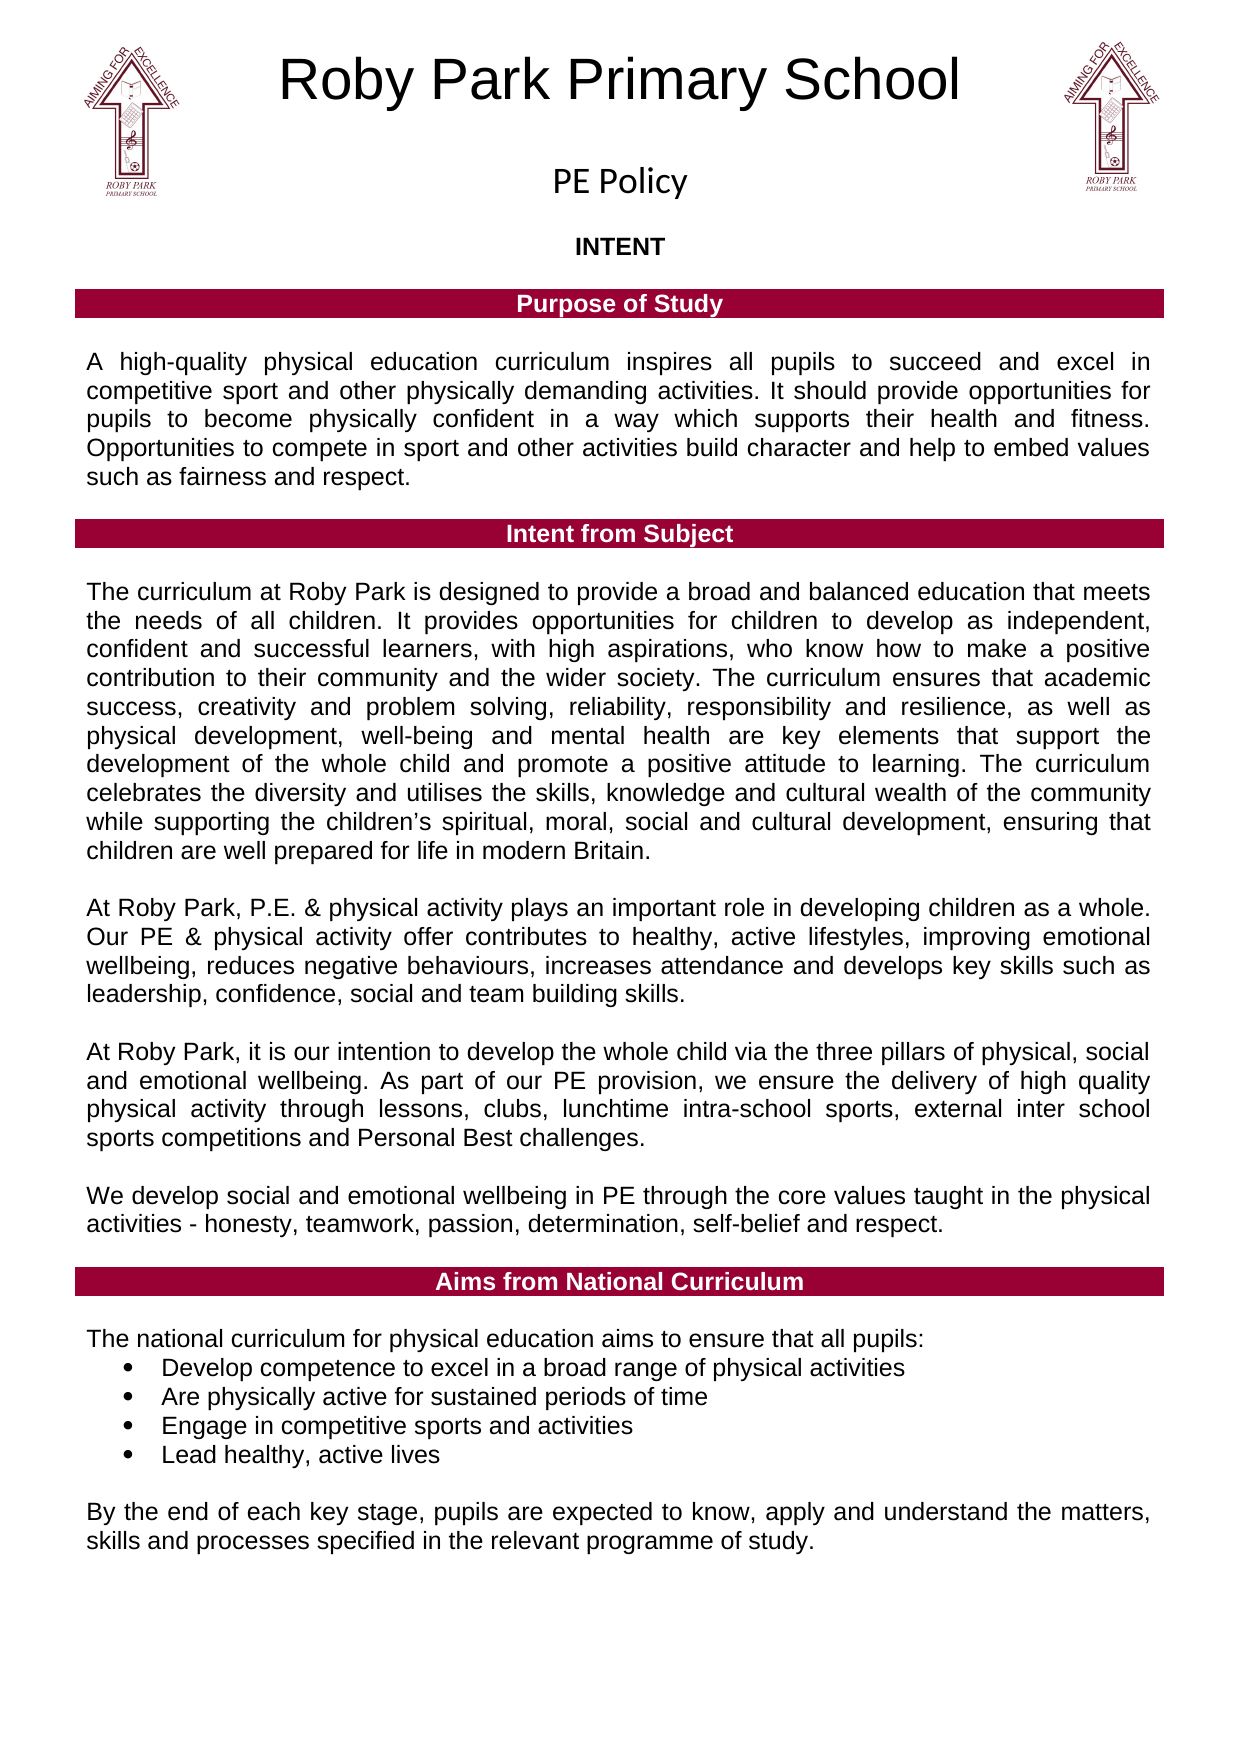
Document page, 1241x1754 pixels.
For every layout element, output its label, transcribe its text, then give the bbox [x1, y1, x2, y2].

table_cell Intent from Subject [75, 519, 1164, 548]
table_cell A high-quality physical education curriculum inspires all pupils to succeed and excel in competitive sport and other physically demanding activities. It should provide opportunities for pupils to become physically confident in a way which supports their health and fitness. Opportunities to compete in sport and other activities build character and help to embed values such as fairness and respect. [75, 318, 1164, 519]
table_cell Aims from National Curriculum [75, 1267, 1164, 1296]
table_cell The curriculum at Roby Park is designed to provide a broad and balanced education that meets the needs of all children. It provides opportunities for children to develop as independent, confident and successful learners, with high aspirations, who know how to make a positive contribution to their community and the wider society. The curriculum ensures that academic success, creativity and problem solving, reliability, responsibility and resilience, as well as physical development, well-being and mental health are key elements that support the development of the whole child and promote a positive attitude to learning. The curriculum celebrates the diversity and utilises the skills, knowledge and cultural wealth of the community while supporting the children’s spiritual, moral, social and cultural development, ensuring that children are well prepared for life in modern Britain. At Roby Park, P.E. & physical activity plays an important role in developing children as a whole. Our PE & physical activity offer contributes to healthy, active lifestyles, improving emotional wellbeing, reduces negative behaviours, increases attendance and develops key skills such as leadership, confidence, social and team building skills. At Roby Park, it is our intention to develop the whole child via the three pillars of physical, social and emotional wellbeing. As part of our PE provision, we ensure the delivery of high quality physical activity through lessons, clubs, lunchtime intra-school sports, external inter school sports competitions and Personal Best challenges. We develop social and emotional wellbeing in PE through the core values taught in the physical activities - honesty, teamwork, passion, determination, self-belief and respect. [75, 548, 1164, 1267]
picture [1055, 31, 1167, 197]
table_cell The national curriculum for physical education aims to ensure that all pupils: Develop competence to excel in a broad range of physical activities Are physically active for sustained periods of time Engage in competitive sports and activities Lead healthy, active lives By the end of each key stage, pupils are expected to know, apply and understand the matters, skills and processes specified in the relevant programme of study. [75, 1296, 1164, 1583]
text INTENT [75, 232, 1165, 261]
picture [75, 36, 187, 202]
table_header Purpose of Study [75, 289, 1164, 318]
